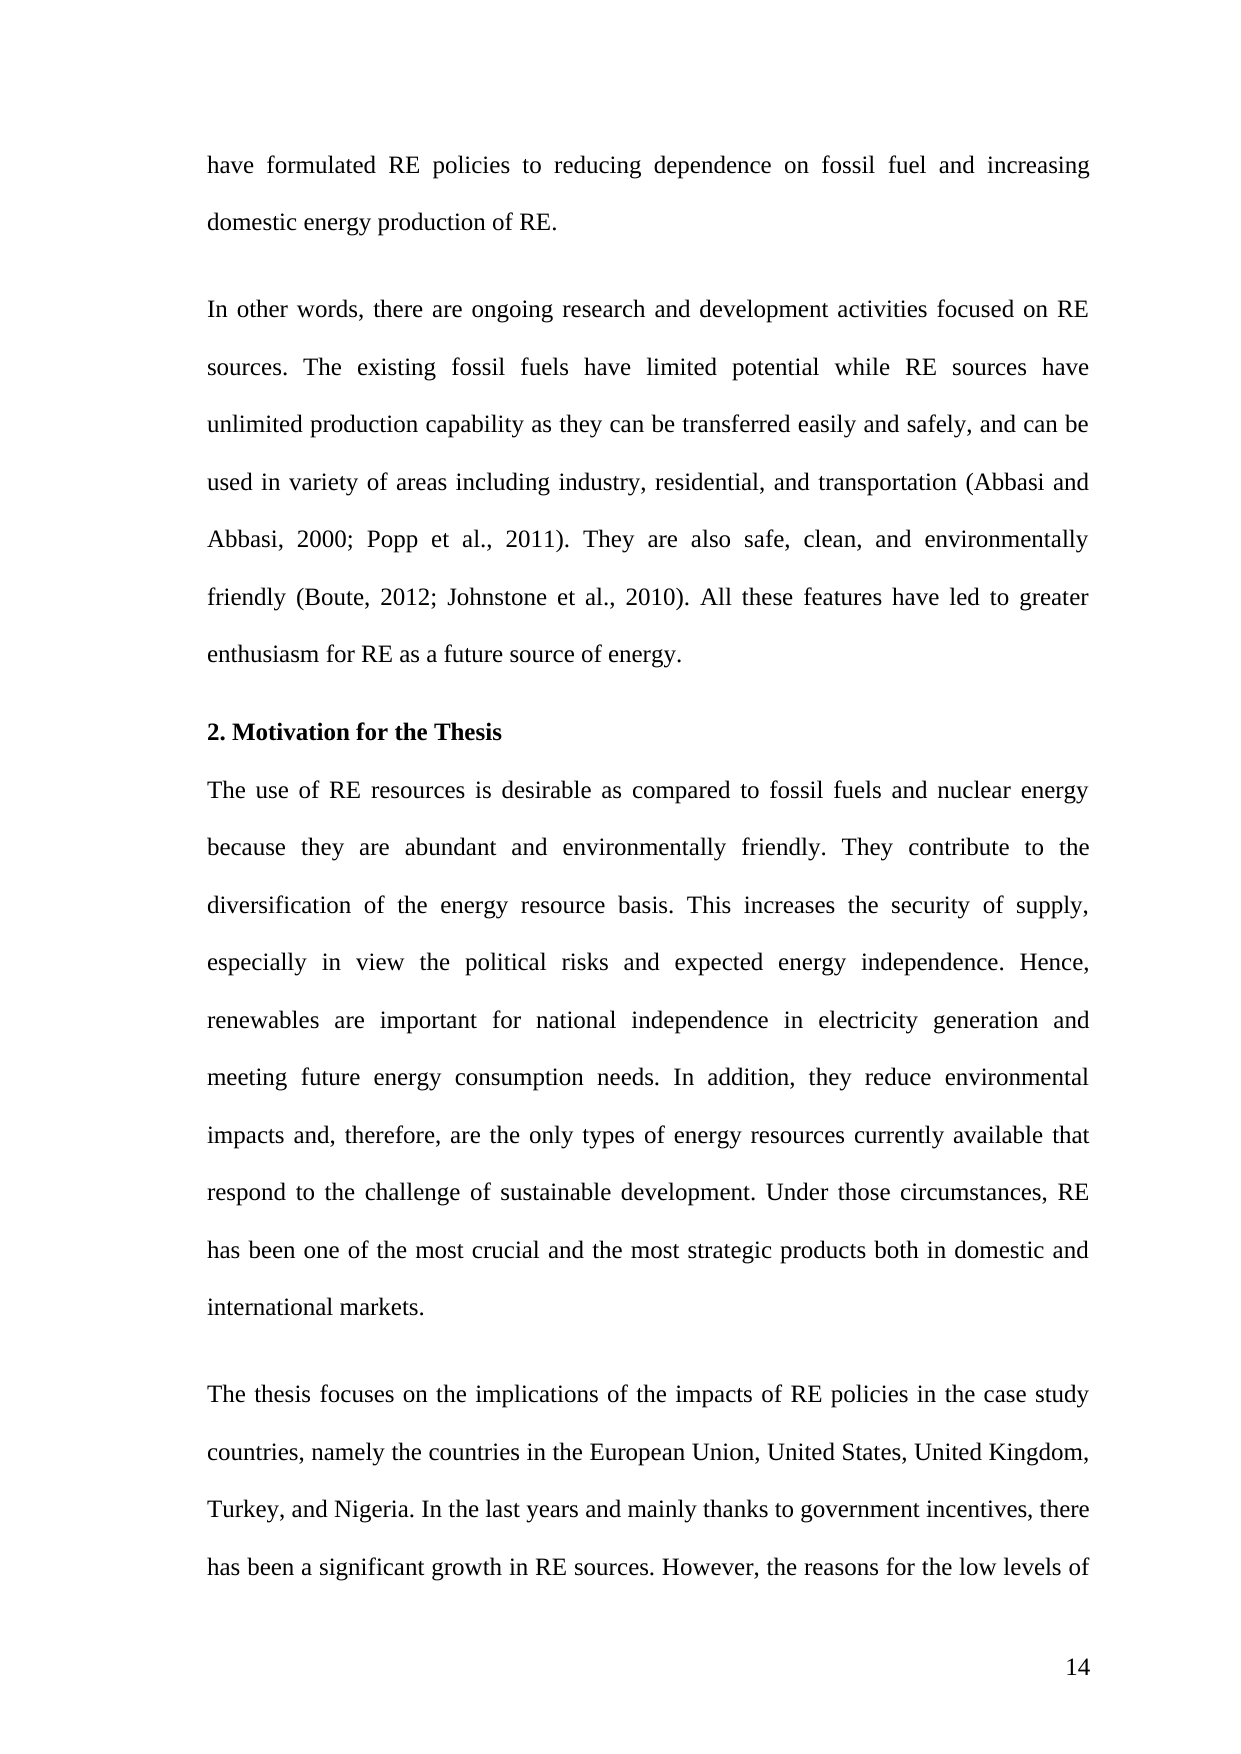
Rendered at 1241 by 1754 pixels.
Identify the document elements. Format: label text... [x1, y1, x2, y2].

subtitle 2. Motivation for the Thesis [207, 717, 1090, 746]
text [207, 150, 1090, 236]
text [207, 1379, 1090, 1580]
text In other words, there are ongoing research and development activities focused on RE sources. The existing fossil fuels have limited potential while RE sources have unlimited production capability as they can be transferred easily and safely, and can be used in variety of areas including industry, residential, and transportation (Abbasi and Abbasi, 2000; Popp et al., 2011). They are also safe, clean, and environmentally friendly (Boute, 2012; Johnstone et al., 2010). All these features have led to greater enthusiasm for RE as a future source of energy. [207, 294, 1090, 668]
text The use of RE resources is desirable as compared to fossil fuels and nuclear energy because they are abundant and environmentally friendly. They contribute to the diversification of the energy resource basis. This increases the security of supply, especially in view the political risks and expected energy independence. Hence, renewables are important for national independence in electricity generation and meeting future energy consumption needs. In addition, they reduce environmental impacts and, therefore, are the only types of energy resources currently available that respond to the challenge of sustainable development. Under those circumstances, RE has been one of the most crucial and the most strategic products both in domestic and international markets. [207, 775, 1090, 1321]
